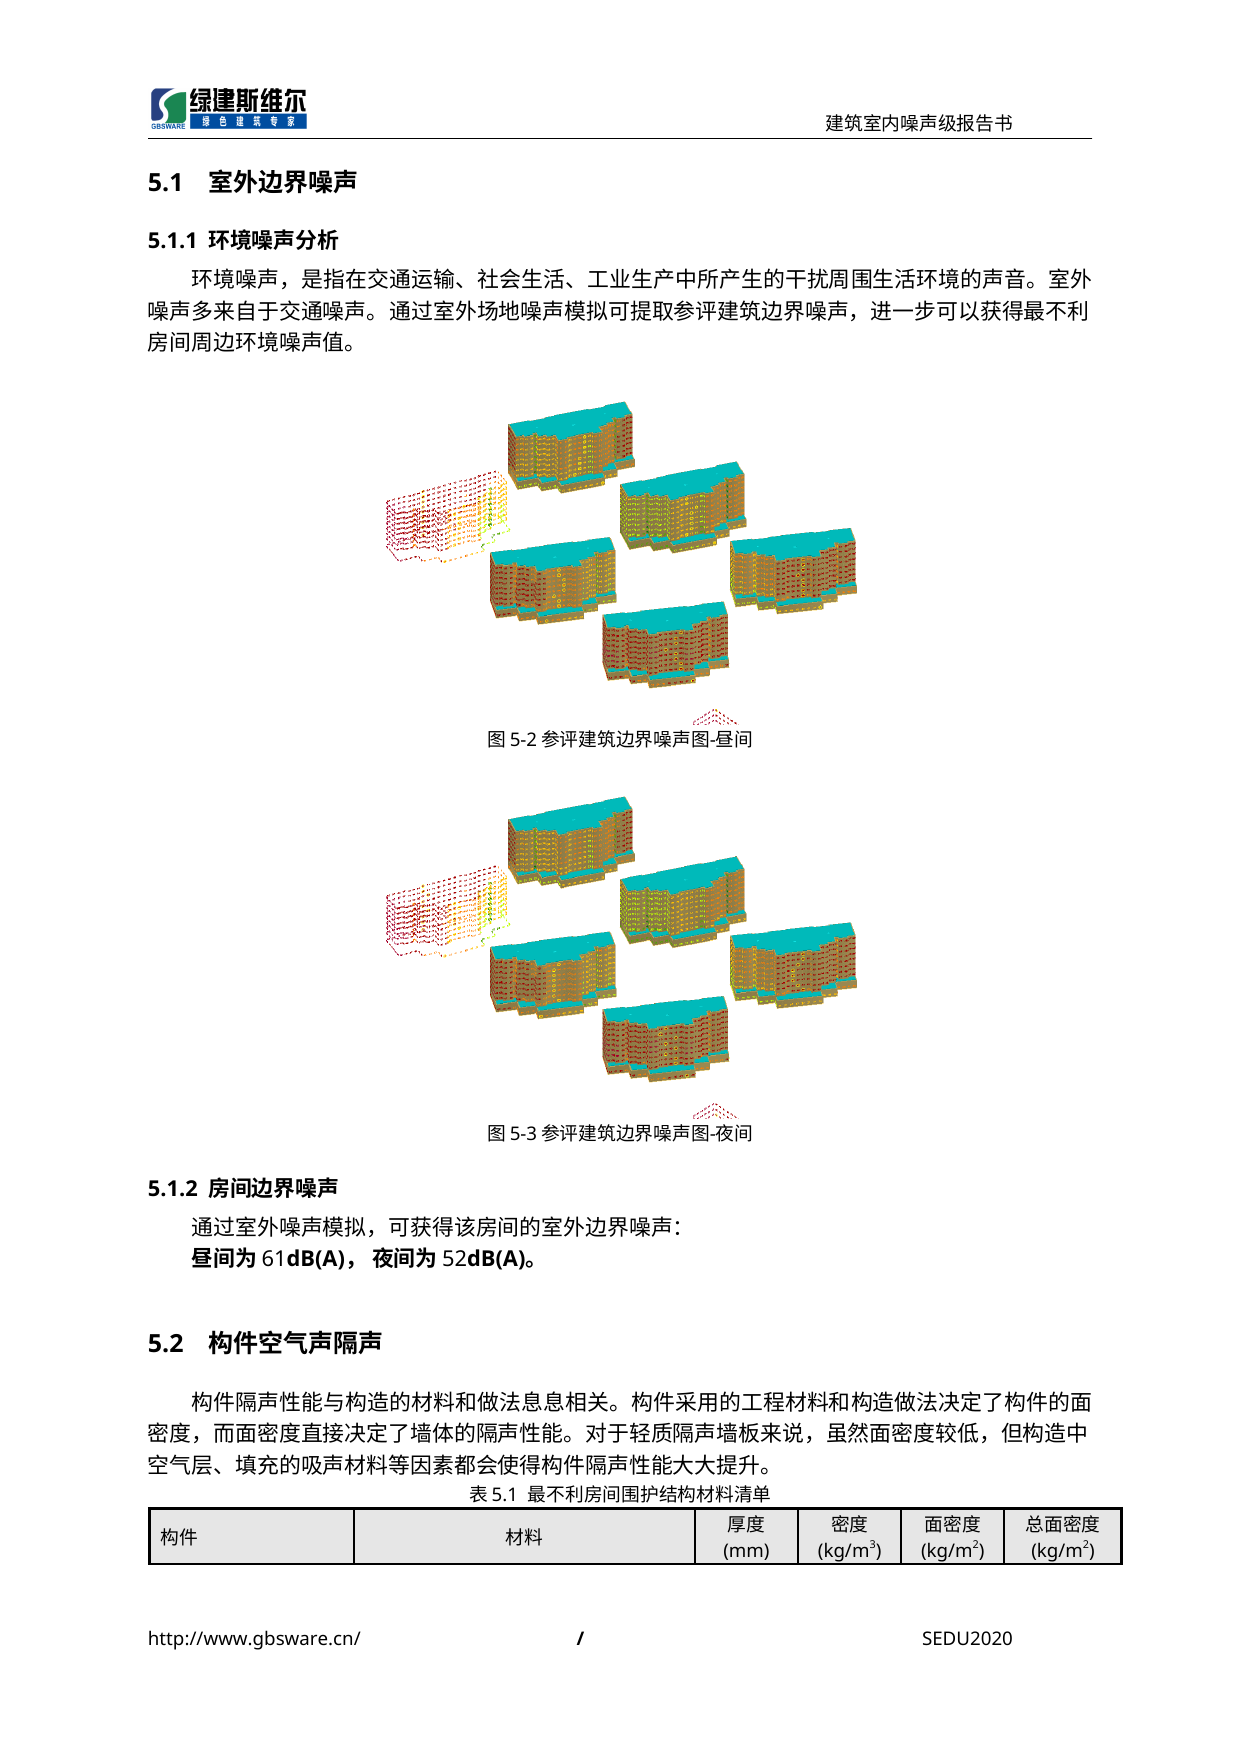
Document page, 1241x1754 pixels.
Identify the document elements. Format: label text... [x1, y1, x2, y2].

picture [155, 751, 1085, 1119]
subtitle 房间边界噪声 [148, 1171, 1092, 1203]
subtitle 环境噪声分析 [148, 223, 1092, 256]
text 表5.1 最不利房间围护结构材料清单 [148, 1480, 1092, 1507]
table_header 总面密度(kg/m2) [1005, 1510, 1120, 1563]
text 通过室外噪声模拟，可获得该房间的室外边界噪声： [148, 1209, 1092, 1241]
subtitle 室外边界噪声 [148, 162, 1092, 198]
table_header 密度(kg/m3) [799, 1510, 900, 1563]
subtitle 构件空气声隔声 [148, 1323, 1074, 1360]
text 环境噪声，是指在交通运输、社会生活、工业生产中所产生的干扰周围生活环境的声音。室外噪声多来自于交通噪声。通过室外场地噪声模拟可提取参评建筑边界噪声，进一步可以获得最不利房间周边环境噪声值。 [148, 262, 1092, 357]
text 构件隔声性能与构造的材料和做法息息相关。构件采用的工程材料和构造做法决定了构件的面密度，而面密度直接决定了墙体的隔声性能。对于轻质隔声墙板来说，虽然面密度较低，但构造中空气层、填充的吸声材料等因素都会使得构件隔声性能大大提升。 [148, 1385, 1092, 1480]
text 昼间为61dB(A)， 夜间为52dB(A)。 [148, 1241, 1092, 1273]
table_header 构件 [151, 1510, 353, 1563]
table_header 厚度(mm) [696, 1510, 797, 1563]
text 图5-3参评建筑边界噪声图-夜间 [148, 1118, 1092, 1146]
table_header 材料 [355, 1510, 694, 1563]
text 图5-2参评建筑边界噪声图-昼间 [148, 724, 1092, 751]
picture [155, 357, 1085, 725]
picture [147, 88, 308, 130]
table_header 面密度(kg/m2) [902, 1510, 1003, 1563]
